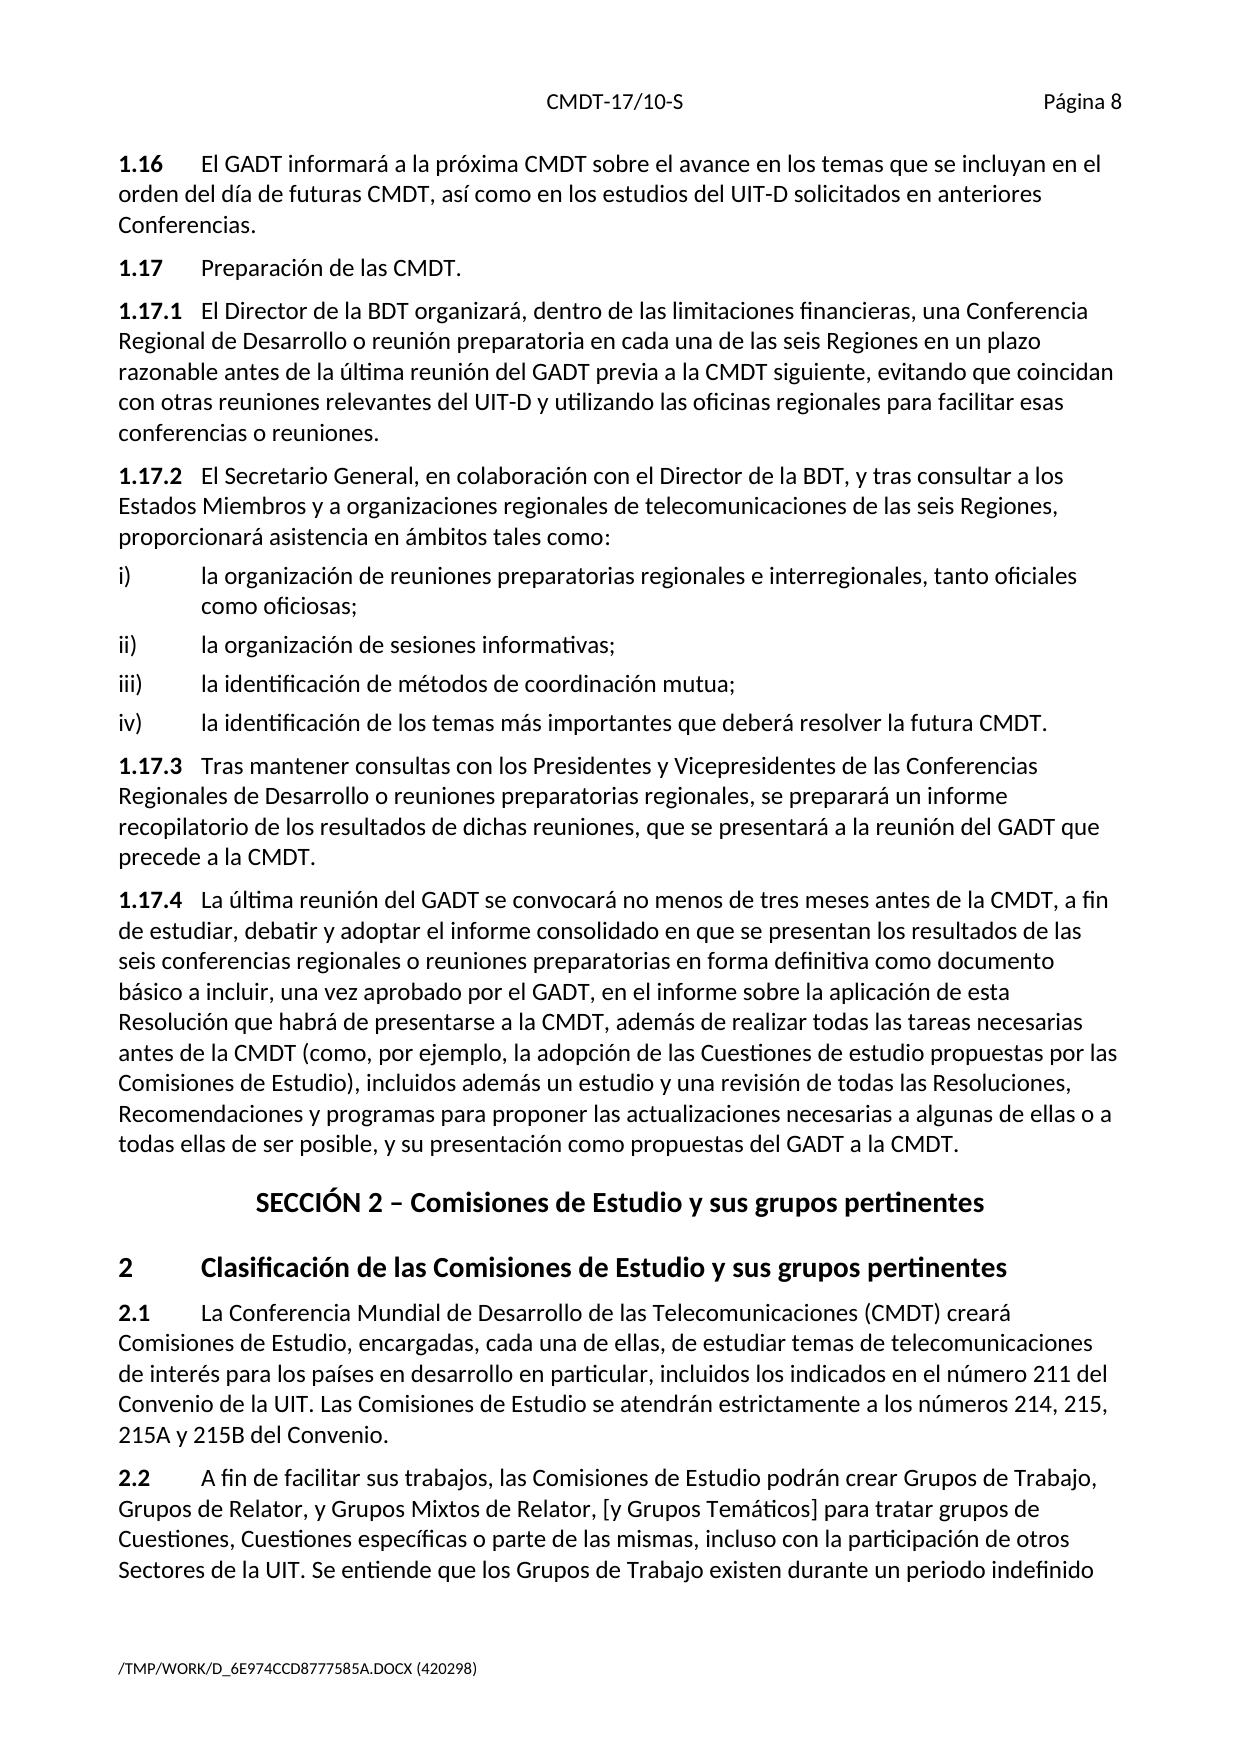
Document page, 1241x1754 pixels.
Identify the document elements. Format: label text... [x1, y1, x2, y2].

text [118, 1462, 1122, 1584]
text 1.16 El GADT informará a la próxima CMDT sobre el avance en los temas que se incluyan en el orden del día de futuras CMDT, así como en los estudios del UIT-D solicitados en anteriores Conferencias. [118, 148, 1122, 239]
text 2.1 La CMDT creará Comisiones de Estudio, encargadas, cada una de ellas, de estudiar temas de telecomunicaciones de interés para los países en desarrollo en particular, incluidos los indicados en el número 211 del Convenio. Las Comisiones de Estudio se atendrán estrictamente a los números 214, 215, 215A y 215B del Convenio. [118, 1297, 1122, 1450]
title SECCIÓN 2 – Comisiones de Estudio y sus grupos pertinentes [118, 1184, 1122, 1220]
subtitle 2 Clasificación de las Comisiones de Estudio y sus grupos pertinentes [118, 1249, 1122, 1284]
